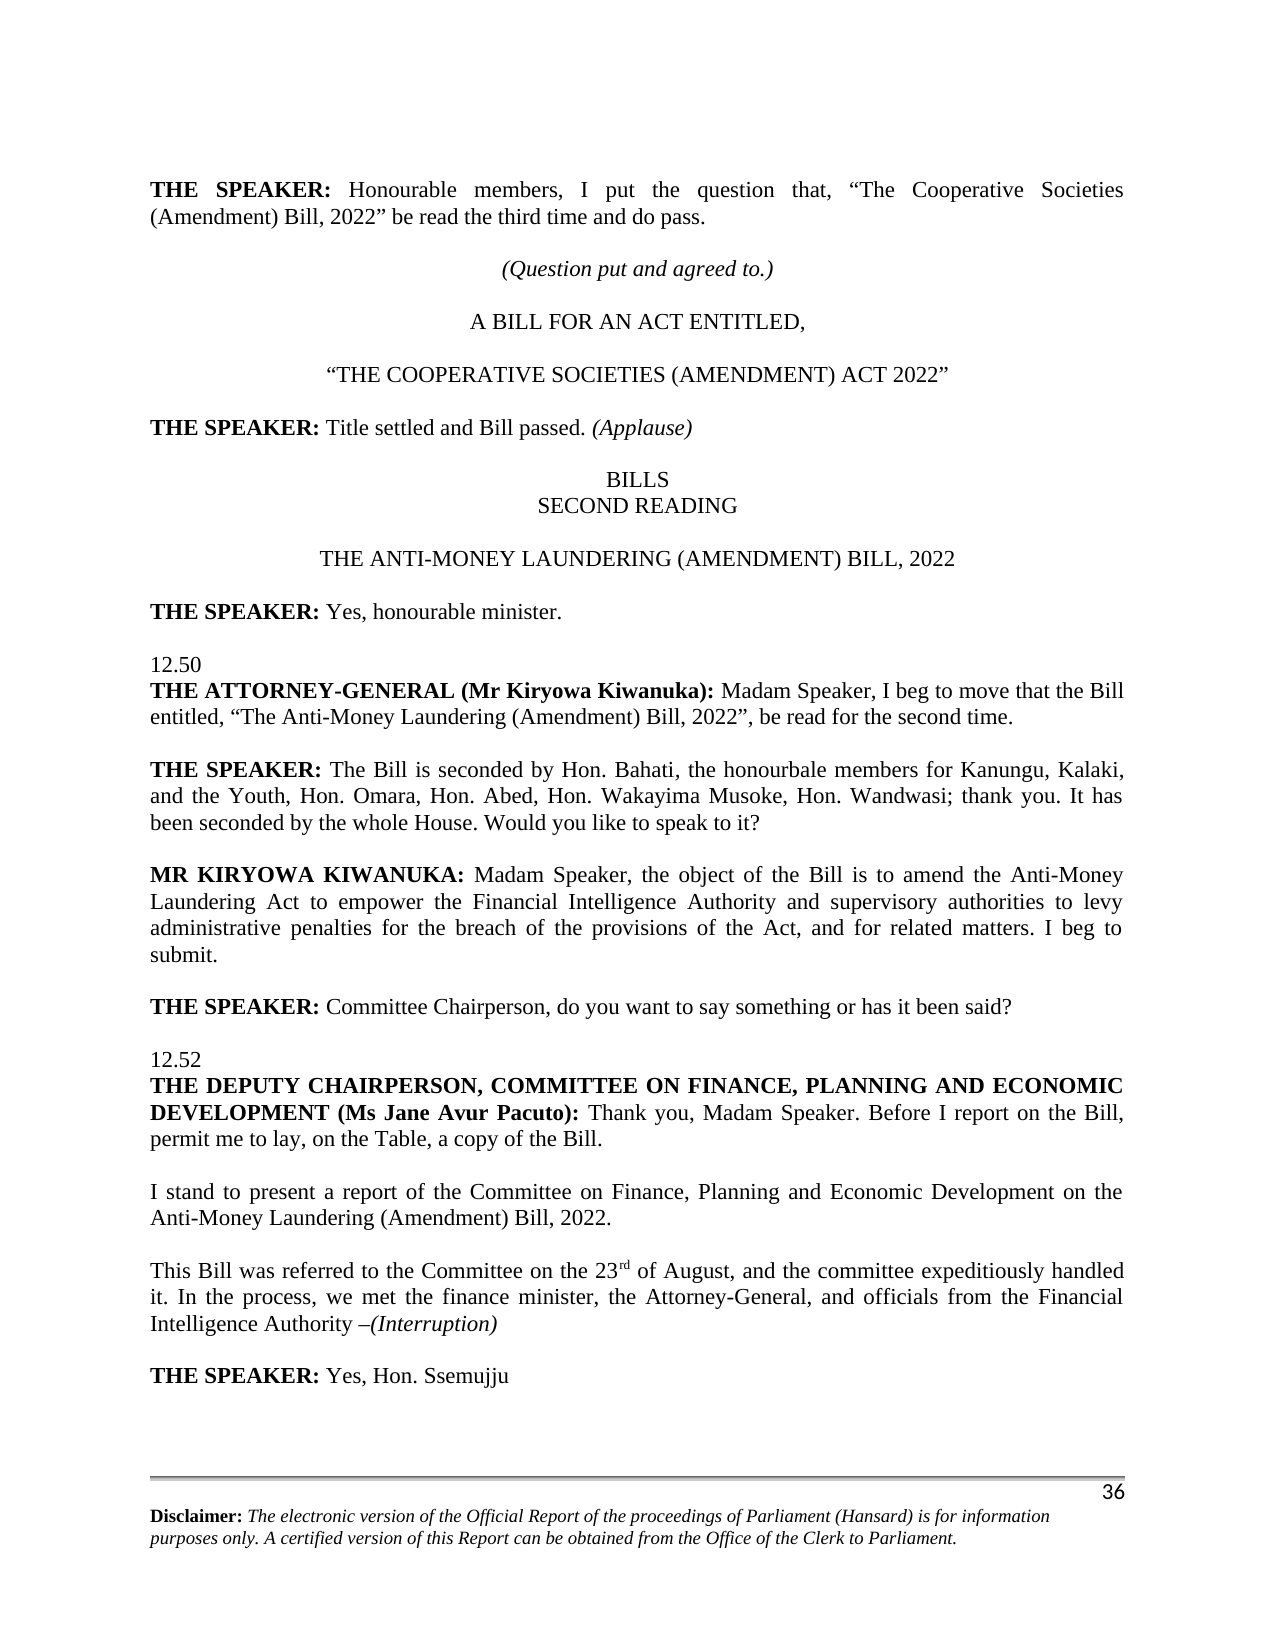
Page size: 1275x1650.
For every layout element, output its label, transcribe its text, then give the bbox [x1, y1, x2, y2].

text THE SPEAKER: Yes, honourable minister. [150, 598, 1125, 624]
text I stand to present a report of the Committee on Finance, Planning and Economic Development on the Anti-Money Laundering (Amendment) Bill, 2022. [150, 1178, 1125, 1231]
text THE SPEAKER: Honourable members, I put the question that, “The Cooperative Societies (Amendment) Bill, 2022” be read the third time and do pass. [150, 176, 1125, 229]
text THE SPEAKER: The Bill is seconded by Hon. Bahati, the honourbale members for Kanungu, Kalaki, and the Youth, Hon. Omara, Hon. Abed, Hon. Wakayima Musoke, Hon. Wandwasi; thank you. It has been seconded by the whole House. Would you like to speak to it? [150, 756, 1125, 835]
text A BILL FOR AN ACT ENTITLED, [150, 308, 1125, 334]
text THE SPEAKER: Title settled and Bill passed. (Applause) [150, 413, 1125, 440]
text THE ATTORNEY-GENERAL (Mr Kiryowa Kiwanuka): Madam Speaker, I beg to move that the Bill entitled, “The Anti-Money Laundering (Amendment) Bill, 2022”, be read for the second time. [150, 677, 1125, 730]
text 12.52 [150, 1046, 1125, 1072]
text THE ANTI-MONEY LAUNDERING (AMENDMENT) BILL, 2022 [150, 545, 1125, 572]
text This Bill was referred to the Committee on the 23rd of August, and the committee expeditiously handled it. In the process, we met the finance minister, the Attorney-General, and officials from the Financial Intelligence Authority –(Interruption) [150, 1257, 1125, 1336]
text 12.50 [150, 651, 1125, 677]
text THE SPEAKER: Committee Chairperson, do you want to say something or has it been said? [150, 993, 1125, 1020]
text THE DEPUTY CHAIRPERSON, COMMITTEE ON FINANCE, PLANNING AND ECONOMIC DEVELOPMENT (Ms Jane Avur Pacuto): Thank you, Madam Speaker. Before I report on the Bill, permit me to lay, on the Table, a copy of the Bill. [150, 1072, 1125, 1151]
text SECOND READING [150, 493, 1125, 519]
picture [150, 1476, 1125, 1481]
text THE SPEAKER: Yes, Hon. Ssemujju [150, 1362, 1125, 1389]
text (Question put and agreed to.) [150, 255, 1125, 282]
text “THE COOPERATIVE SOCIETIES (AMENDMENT) ACT 2022” [150, 361, 1125, 387]
text MR KIRYOWA KIWANUKA: Madam Speaker, the object of the Bill is to amend the Anti-Money Laundering Act to empower the Financial Intelligence Authority and supervisory authorities to levy administrative penalties for the breach of the provisions of the Act, and for related matters. I beg to submit. [150, 862, 1125, 967]
text BILLS [150, 466, 1125, 493]
